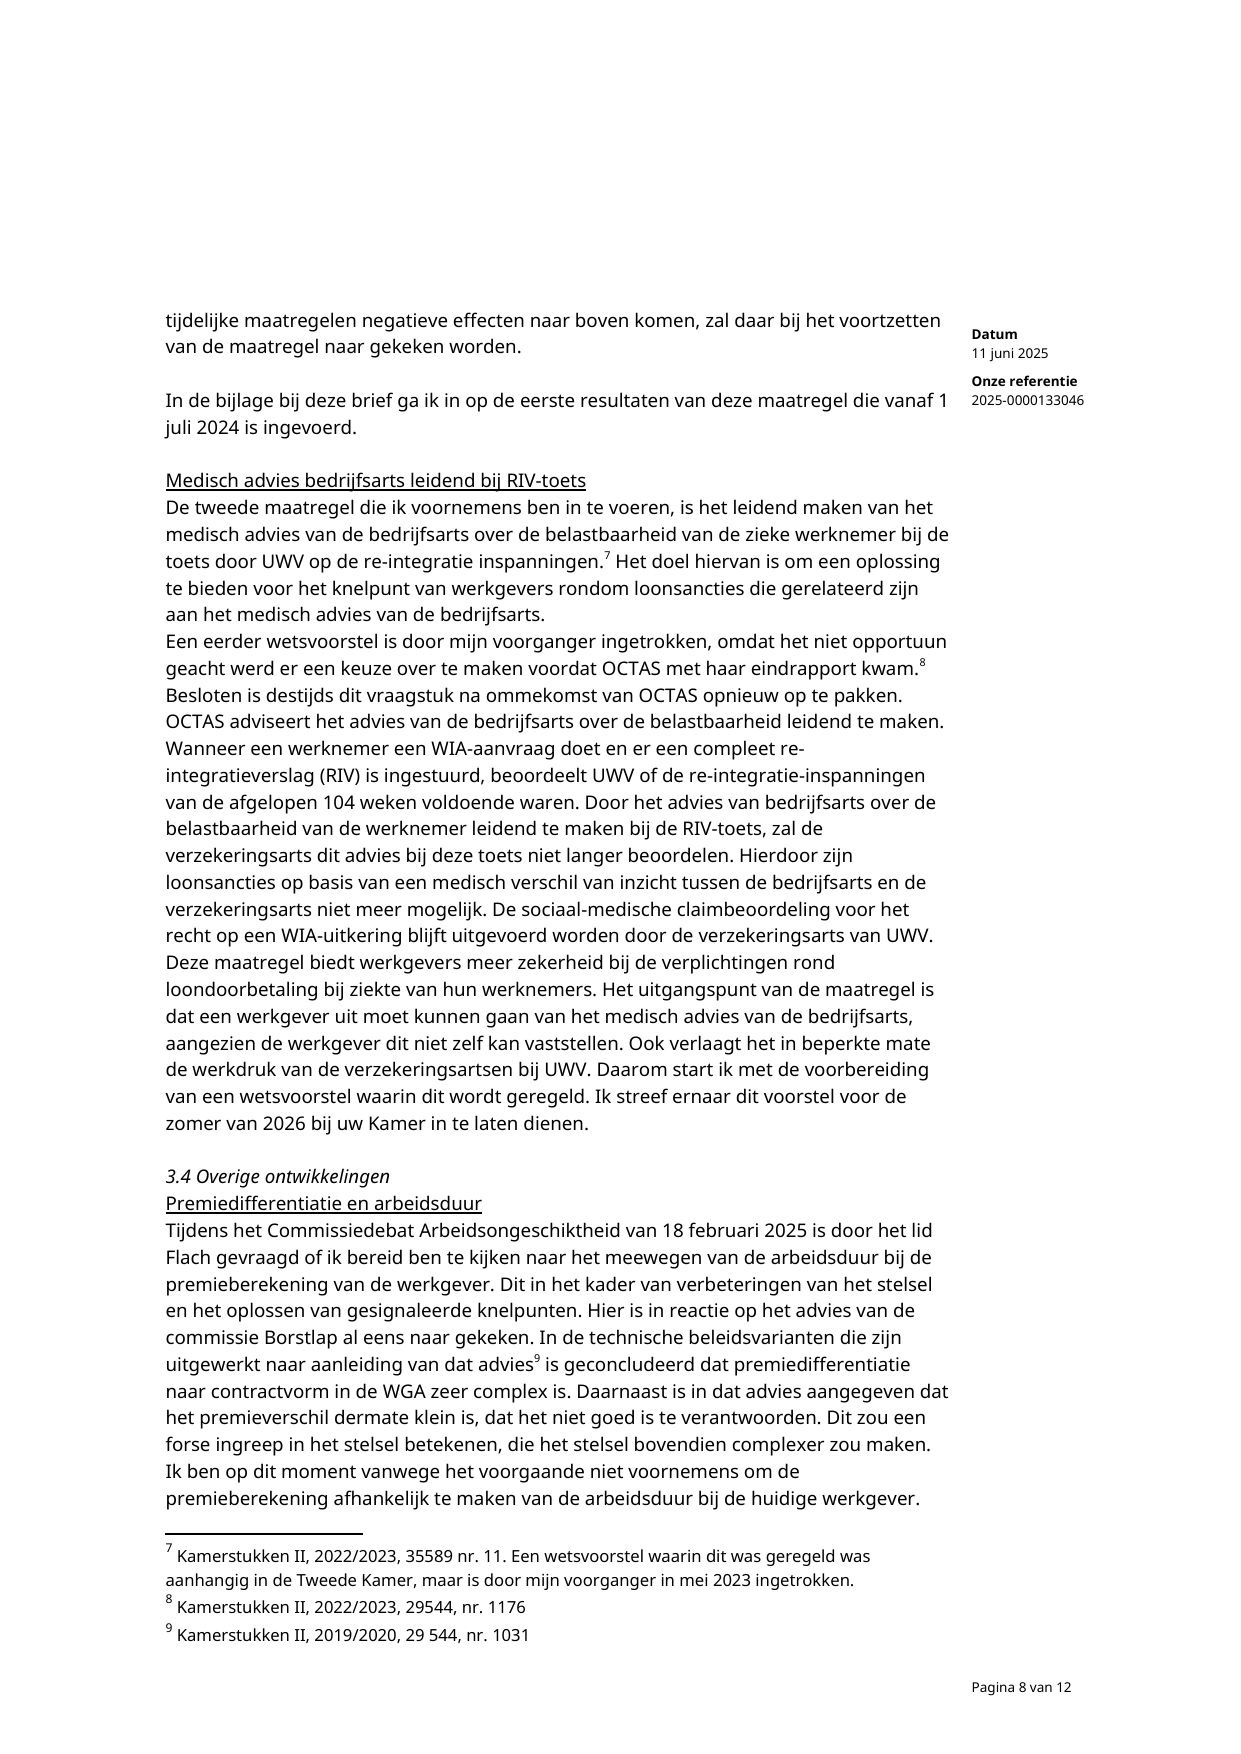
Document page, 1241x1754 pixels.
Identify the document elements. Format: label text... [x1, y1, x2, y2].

text Wanneer een werknemer een WIA-aanvraag doet en er een compleet re-integratieverslag (RIV) is ingestuurd, beoordeelt UWV of de re-integratie-inspanningen van de afgelopen 104 weken voldoende waren. Door het advies van bedrijfsarts over de belastbaarheid van de werknemer leidend te maken bij de RIV-toets, zal de verzekeringsarts dit advies bij deze toets niet langer beoordelen. Hierdoor zijn loonsancties op basis van een medisch verschil van inzicht tussen de bedrijfsarts en de verzekeringsarts niet meer mogelijk. De sociaal-medische claimbeoordeling voor het recht op een WIA-uitkering blijft uitgevoerd worden door de verzekeringsarts van UWV. Deze maatregel biedt werkgevers meer zekerheid bij de verplichtingen rond loondoorbetaling bij ziekte van hun werknemers. Het uitgangspunt van de maatregel is dat een werkgever uit moet kunnen gaan van het medisch advies van de bedrijfsarts, aangezien de werkgever dit niet zelf kan vaststellen. Ook verlaagt het in beperkte mate de werkdruk van de verzekeringsartsen bij UWV. Daarom start ik met de voorbereiding van een wetsvoorstel waarin dit wordt geregeld. Ik streef ernaar dit voorstel voor de zomer van 2026 bij uw Kamer in te laten dienen. [165, 735, 951, 1136]
text De tweede maatregel die ik voornemens ben in te voeren, is het leidend maken van het medisch advies van de bedrijfsarts over de belastbaarheid van de zieke werknemer bij de toets door UWV op de re-integratie inspanningen. Het doel hiervan is om een oplossing te bieden voor het knelpunt van werkgevers rondom loonsancties die gerelateerd zijn aan het medisch advies van de bedrijfsarts. [165, 494, 951, 627]
text 3.4 Overige ontwikkelingen [165, 1164, 951, 1189]
text Tijdens het Commissiedebat Arbeidsongeschiktheid van 18 februari 2025 is door het lid Flach gevraagd of ik bereid ben te kijken naar het meewegen van de arbeidsduur bij de premieberekening van de werkgever. Dit in het kader van verbeteringen van het stelsel en het oplossen van gesignaleerde knelpunten. Hier is in reactie op het advies van de commissie Borstlap al eens naar gekeken. In de technische beleidsvarianten die zijn uitgewerkt naar aanleiding van dat advies is geconcludeerd dat premiedifferentiatie naar contractvorm in de WGA zeer complex is. Daarnaast is in dat advies aangegeven dat het premieverschil dermate klein is, dat het niet goed is te verantwoorden. Dit zou een forse ingreep in het stelsel betekenen, die het stelsel bovendien complexer zou maken. Ik ben op dit moment vanwege het voorgaande niet voornemens om de premieberekening afhankelijk te maken van de arbeidsduur bij de huidige werkgever. [165, 1217, 951, 1511]
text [165, 307, 951, 359]
text Medisch advies bedrijfsarts leidend bij RIV-toets [165, 468, 951, 493]
text Premiedifferentiatie en arbeidsduur [165, 1191, 951, 1216]
text Een eerder wetsvoorstel is door mijn voorganger ingetrokken, omdat het niet opportuun geacht werd er een keuze over te maken voordat OCTAS met haar eindrapport kwam. Besloten is destijds dit vraagstuk na ommekomst van OCTAS opnieuw op te pakken. OCTAS adviseert het advies van de bedrijfsarts over de belastbaarheid leidend te maken. [165, 628, 951, 734]
text In de bijlage bij deze brief ga ik in op de eerste resultaten van deze maatregel die vanaf 1 juli 2024 is ingevoerd. [165, 387, 951, 440]
